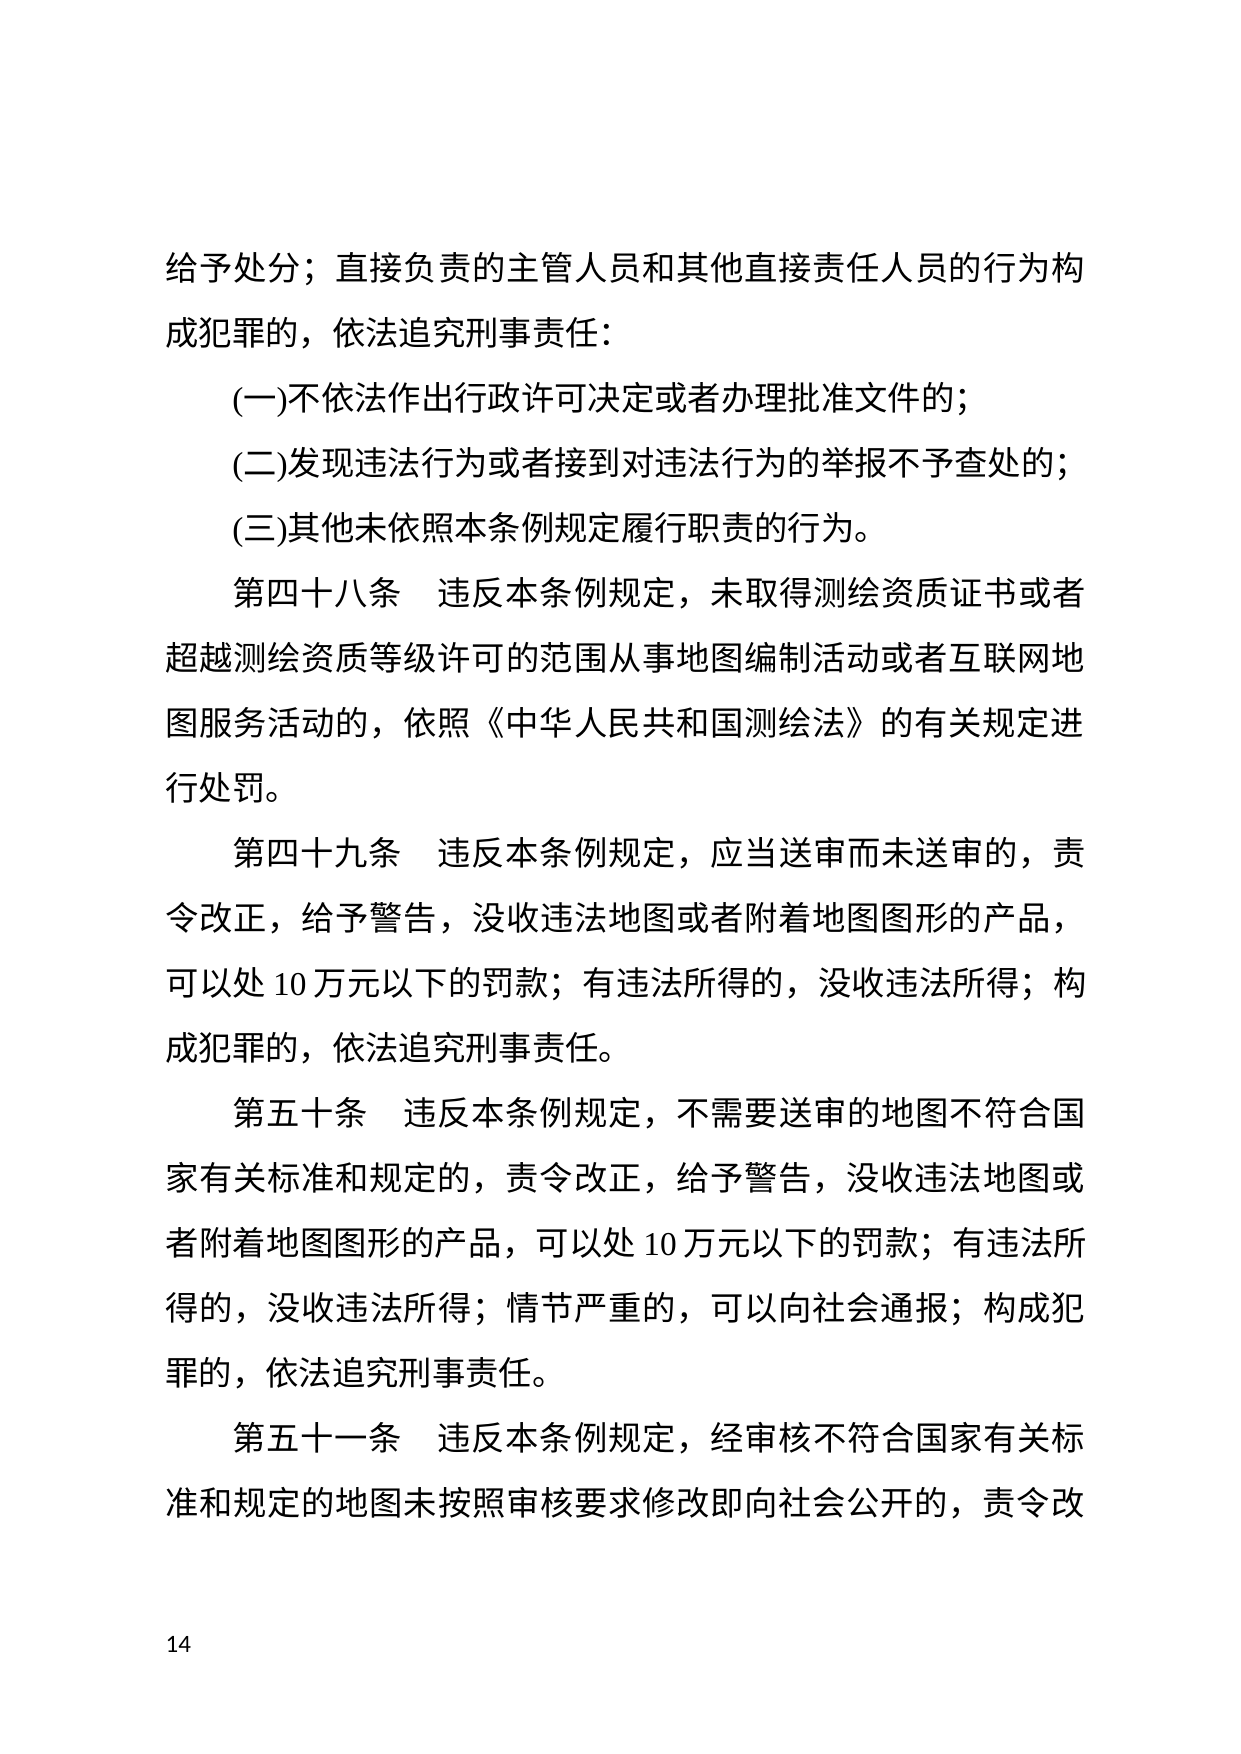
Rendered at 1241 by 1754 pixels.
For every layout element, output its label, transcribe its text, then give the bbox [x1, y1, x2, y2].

text 第四十九条 违反本条例规定，应当送审而未送审的，责令改正，给予警告，没收违法地图或者附着地图图形的产品，可以处10万元以下的罚款；有违法所得的，没收违法所得；构成犯罪的，依法追究刑事责任。 [165, 818, 1087, 1078]
text (三)其他未依照本条例规定履行职责的行为。 [165, 493, 1087, 558]
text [165, 1403, 1087, 1533]
text 第五十条 违反本条例规定，不需要送审的地图不符合国家有关标准和规定的，责令改正，给予警告，没收违法地图或者附着地图图形的产品，可以处10万元以下的罚款；有违法所得的，没收违法所得；情节严重的，可以向社会通报；构成犯罪的，依法追究刑事责任。 [165, 1078, 1087, 1403]
text (一)不依法作出行政许可决定或者办理批准文件的； [165, 363, 1087, 428]
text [165, 233, 1087, 363]
text (二)发现违法行为或者接到对违法行为的举报不予查处的； [165, 428, 1087, 493]
text 第四十八条 违反本条例规定，未取得测绘资质证书或者超越测绘资质等级许可的范围从事地图编制活动或者互联网地图服务活动的，依照《中华人民共和国测绘法》的有关规定进行处罚。 [165, 558, 1087, 818]
